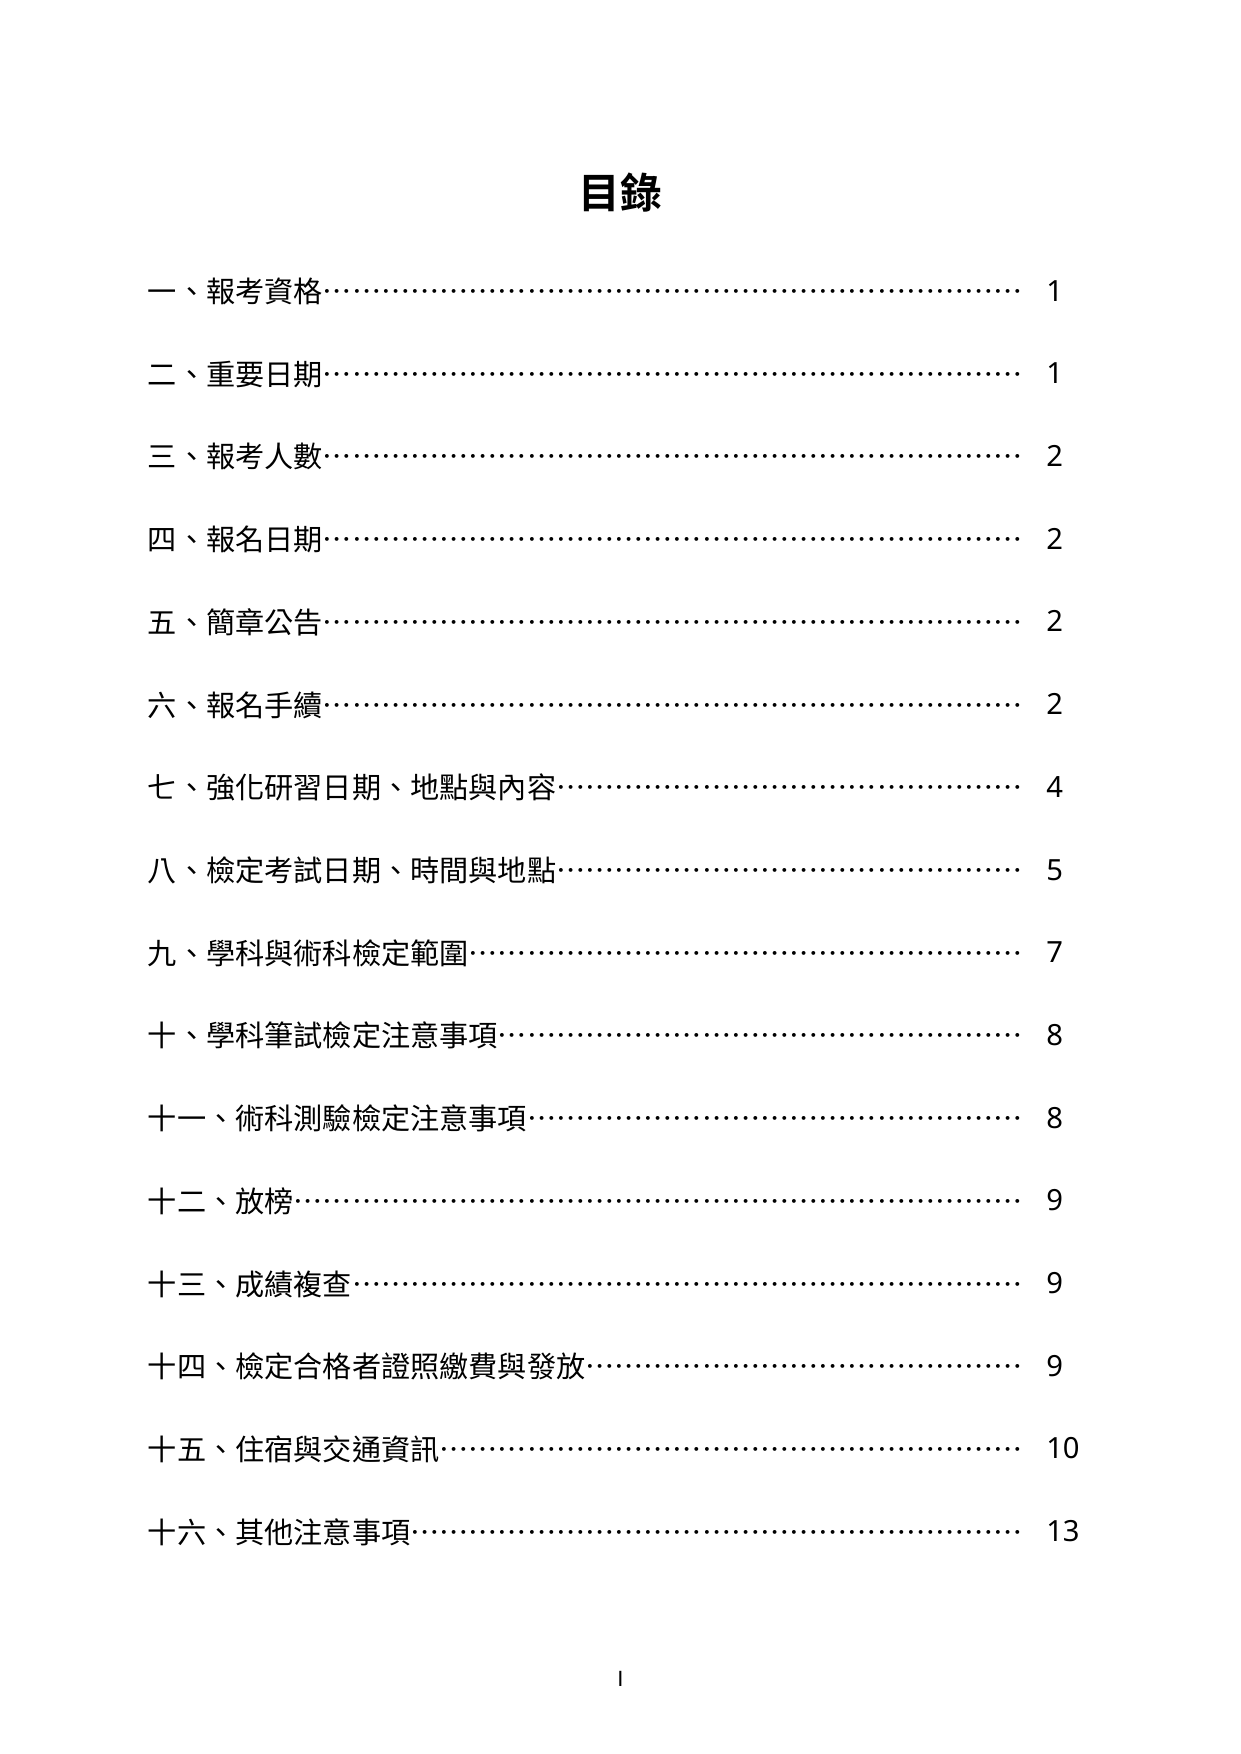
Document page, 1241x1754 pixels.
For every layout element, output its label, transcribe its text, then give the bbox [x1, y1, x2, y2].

table_cell 九、學科與術科檢定範圍………………………………………………… [148, 910, 1033, 993]
table_cell 8 [1034, 1075, 1092, 1158]
table_cell 2 [1034, 496, 1092, 579]
table_cell 三、報考人數……………………………………………………………… [148, 414, 1033, 496]
table_cell 十五、住宿與交通資訊…………………………………………………… [148, 1406, 1033, 1489]
table_cell 五、簡章公告……………………………………………………………… [148, 579, 1033, 662]
table_cell 9 [1034, 1241, 1092, 1323]
table_cell 13 [1034, 1489, 1092, 1572]
table_cell 7 [1034, 910, 1092, 993]
table_cell 8 [1034, 993, 1092, 1075]
table_cell 10 [1034, 1406, 1092, 1489]
table_cell 4 [1034, 745, 1092, 827]
table_cell 十四、檢定合格者證照繳費與發放……………………………………… [148, 1324, 1033, 1406]
table_cell 八、檢定考試日期、時間與地點………………………………………… [148, 827, 1033, 910]
table_cell 四、報名日期……………………………………………………………… [148, 496, 1033, 579]
table_header 一、報考資格……………………………………………………………… [148, 248, 1033, 331]
table_cell 十二、放榜………………………………………………………………… [148, 1158, 1033, 1241]
table_cell 六、報名手續……………………………………………………………… [148, 662, 1033, 744]
table_cell 2 [1034, 662, 1092, 744]
text 目錄 [148, 161, 1092, 221]
table_cell 二、重要日期……………………………………………………………… [148, 331, 1033, 414]
table_cell 十、學科筆試檢定注意事項……………………………………………… [148, 993, 1033, 1075]
table_cell 9 [1034, 1158, 1092, 1241]
table_cell 2 [1034, 579, 1092, 662]
table_cell 9 [1034, 1324, 1092, 1406]
table_cell 十六、其他注意事項……………………………………………………… [148, 1489, 1033, 1572]
table_cell 5 [1034, 827, 1092, 910]
table_cell 1 [1034, 331, 1092, 414]
table_cell 2 [1034, 414, 1092, 496]
table_header 1 [1034, 248, 1092, 331]
table_cell 七、強化研習日期、地點與內容………………………………………… [148, 745, 1033, 827]
table_cell 十三、成績複查…………………………………………………………… [148, 1241, 1033, 1323]
table_cell 十一、術科測驗檢定注意事項…………………………………………… [148, 1075, 1033, 1158]
